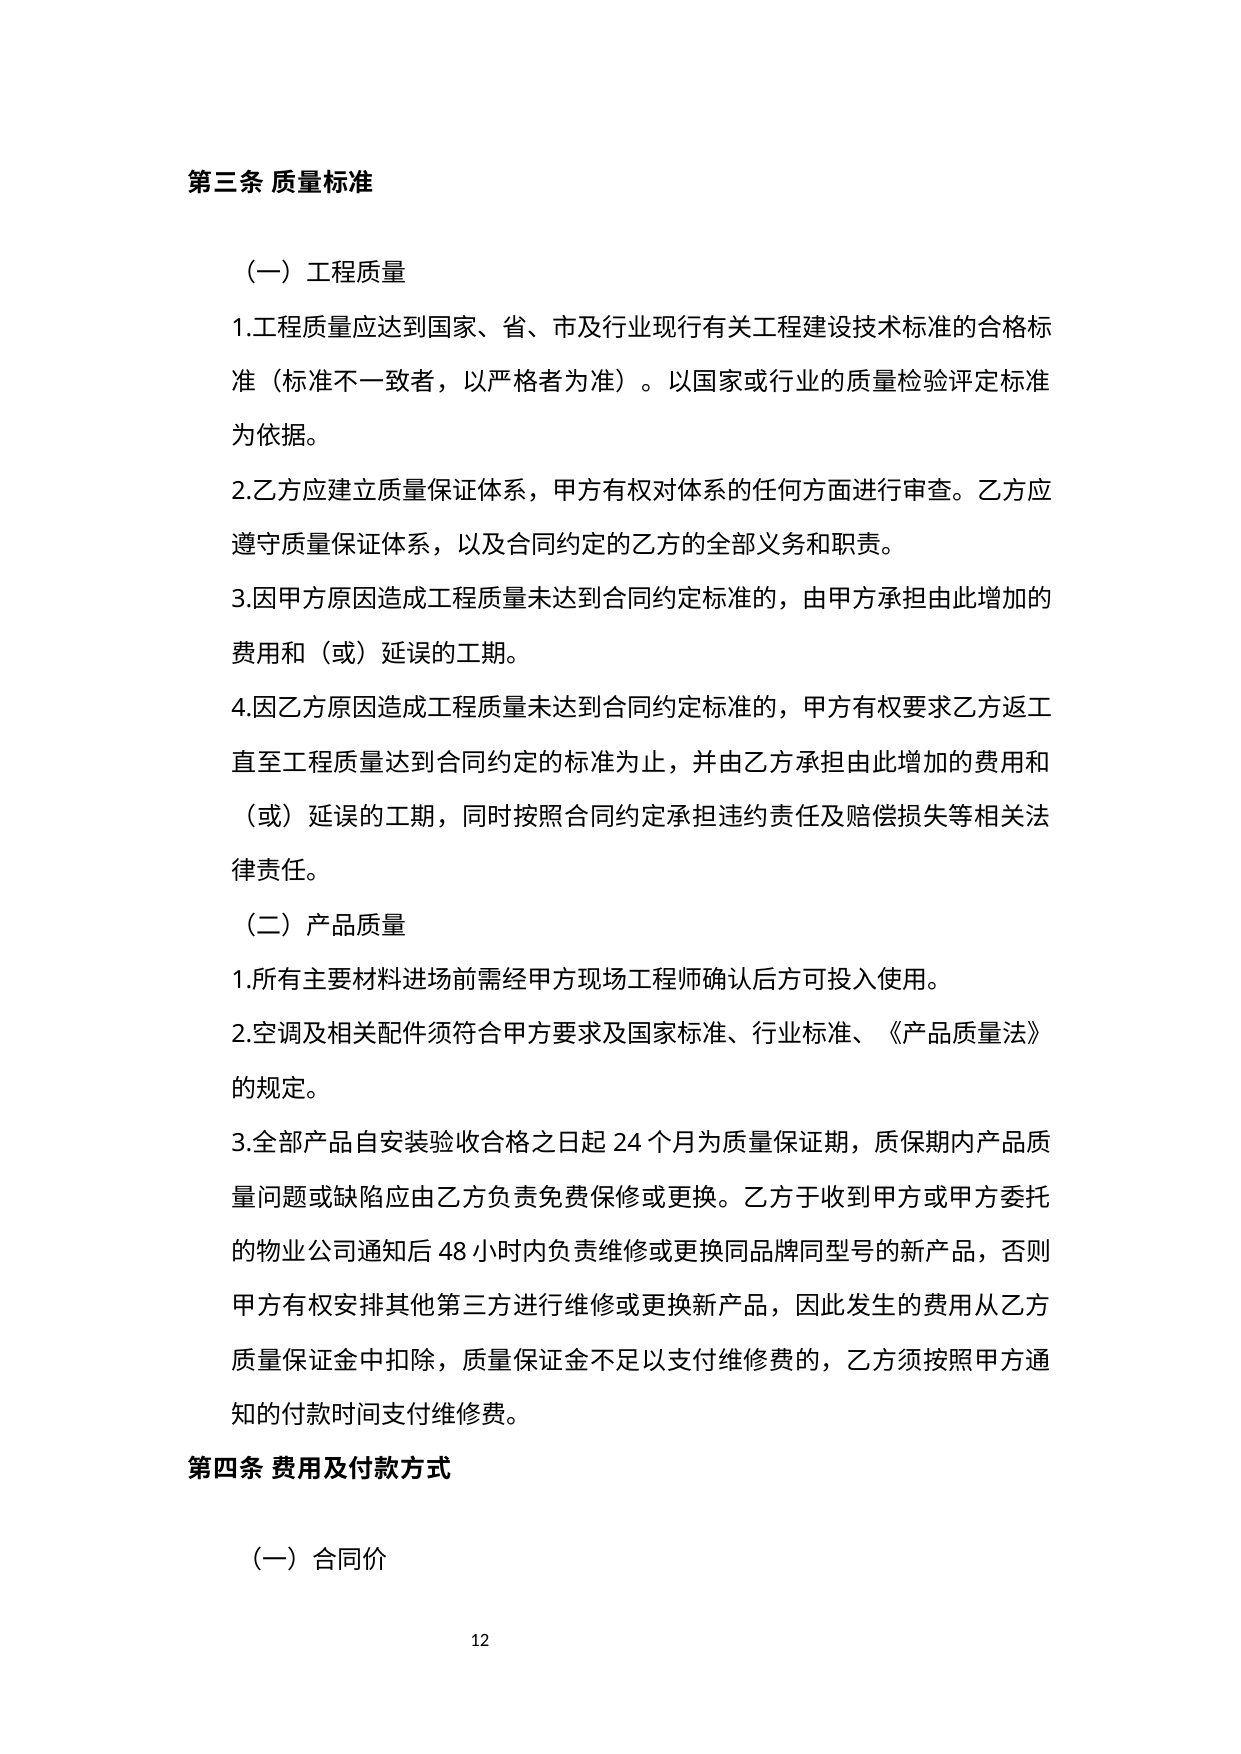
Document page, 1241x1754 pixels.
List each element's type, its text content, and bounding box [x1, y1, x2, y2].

list 工程质量 [187, 253, 1053, 289]
text 3.因甲方原因造成工程质量未达到合同约定标准的，由甲方承担由此增加的费用和（或）延误的工期。 [231, 579, 1053, 669]
text 2.空调及相关配件须符合甲方要求及国家标准、行业标准、《产品质量法》的规定。 [231, 1014, 1053, 1104]
subtitle 第三条 质量标准 [187, 162, 1053, 198]
text 2.乙方应建立质量保证体系，甲方有权对体系的任何方面进行审查。乙方应遵守质量保证体系，以及合同约定的乙方的全部义务和职责。 [231, 470, 1053, 561]
text 1.所有主要材料进场前需经甲方现场工程师确认后方可投入使用。 [231, 959, 1053, 996]
text （二）产品质量 [231, 905, 1053, 941]
text 3.全部产品自安装验收合格之日起24个月为质量保证期，质保期内产品质量问题或缺陷应由乙方负责免费保修或更换。乙方于收到甲方或甲方委托的物业公司通知后48小时内负责维修或更换同品牌同型号的新产品，否则甲方有权安排其他第三方进行维修或更换新产品，因此发生的费用从乙方质量保证金中扣除，质量保证金不足以支付维修费的，乙方须按照甲方通知的付款时间支付维修费。 [231, 1123, 1053, 1431]
text 1.工程质量应达到国家、省、市及行业现行有关工程建设技术标准的合格标准（标准不一致者，以严格者为准）。以国家或行业的质量检验评定标准为依据。 [231, 307, 1053, 452]
text （一）合同价 [187, 1539, 1053, 1576]
subtitle 第四条 费用及付款方式 [187, 1449, 1053, 1485]
text 4.因乙方原因造成工程质量未达到合同约定标准的，甲方有权要求乙方返工直至工程质量达到合同约定的标准为止，并由乙方承担由此增加的费用和（或）延误的工期，同时按照合同约定承担违约责任及赔偿损失等相关法律责任。 [231, 688, 1053, 887]
